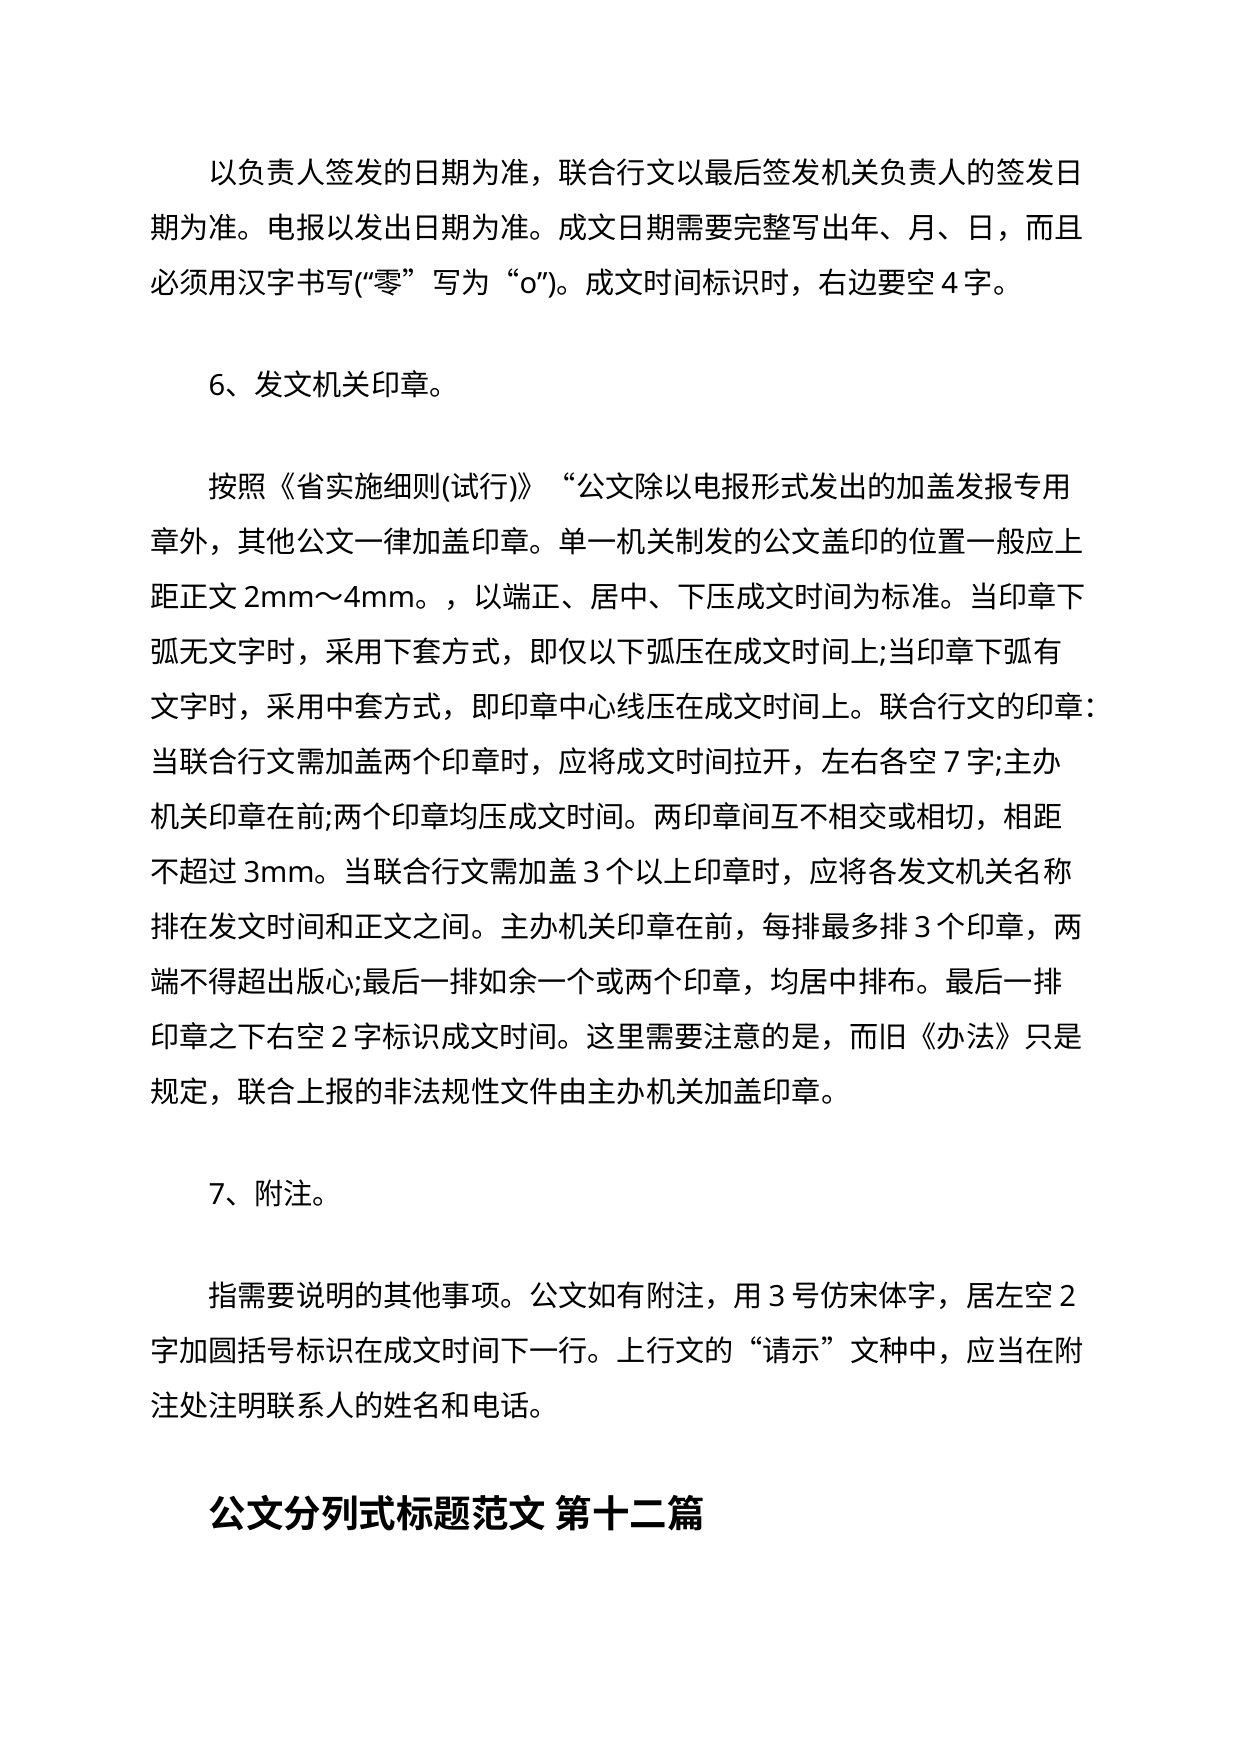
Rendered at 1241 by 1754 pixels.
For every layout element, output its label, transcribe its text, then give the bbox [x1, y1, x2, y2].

text 以负责人签发的日期为准，联合行文以最后签发机关负责人的签发日期为准。电报以发出日期为准。成文日期需要完整写出年、月、日，而且必须用汉字书写(“零”写为“o”)。成文时间标识时，右边要空4字。 [150, 150, 1090, 302]
text 6、发文机关印章。 [150, 362, 1090, 404]
text 指需要说明的其他事项。公文如有附注，用3号仿宋体字，居左空2字加圆括号标识在成文时间下一行。上行文的“请示”文种中，应当在附注处注明联系人的姓名和电话。 [150, 1272, 1090, 1424]
text 7、附注。 [150, 1170, 1090, 1213]
text 按照《省实施细则(试行)》“公文除以电报形式发出的加盖发报专用章外，其他公文一律加盖印章。单一机关制发的公文盖印的位置一般应上距正文2mm～4mm。，以端正、居中、下压成文时间为标准。当印章下弧无文字时，采用下套方式，即仅以下弧压在成文时间上;当印章下弧有文字时，采用中套方式，即印章中心线压在成文时间上。联合行文的印章：当联合行文需加盖两个印章时，应将成文时间拉开，左右各空7字;主办机关印章在前;两个印章均压成文时间。两印章间互不相交或相切，相距不超过3mm。当联合行文需加盖3个以上印章时，应将各发文机关名称排在发文时间和正文之间。主办机关印章在前，每排最多排3个印章，两端不得超出版心;最后一排如余一个或两个印章，均居中排布。最后一排印章之下右空2字标识成文时间。这里需要注意的是，而旧《办法》只是规定，联合上报的非法规性文件由主办机关加盖印章。 [150, 464, 1090, 1111]
text 公文分列式标题范文 第十二篇 [150, 1484, 1090, 1538]
